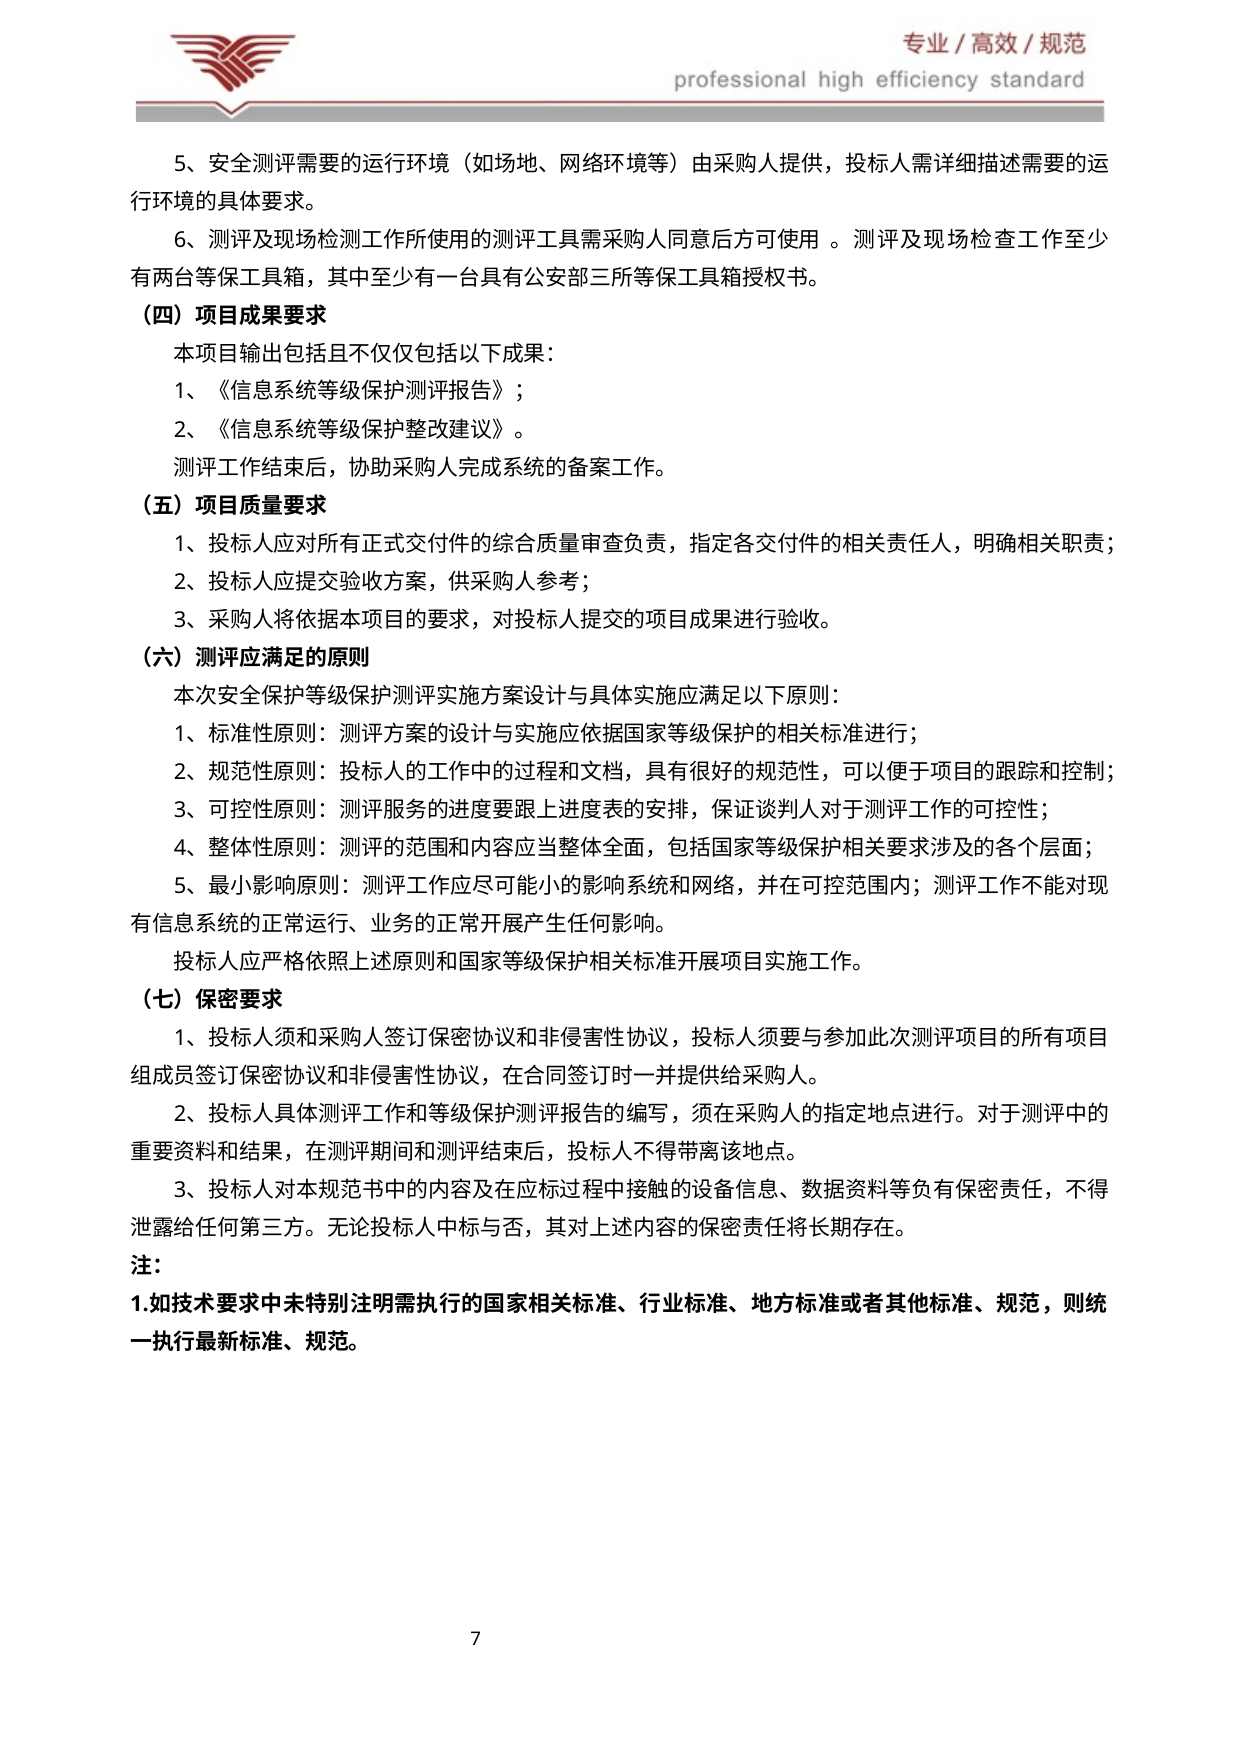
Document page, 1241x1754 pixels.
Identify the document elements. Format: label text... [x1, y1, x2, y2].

text 2、投标人应提交验收方案，供采购人参考； [130, 564, 1110, 595]
text 注： [130, 1248, 1110, 1279]
text （六）测评应满足的原则 [130, 640, 1110, 672]
picture [135, 11, 1105, 122]
text 1、标准性原则：测评方案的设计与实施应依据国家等级保护的相关标准进行； [130, 716, 1110, 747]
text （五）项目质量要求 [130, 488, 1110, 519]
text 2、规范性原则：投标人的工作中的过程和文档，具有很好的规范性，可以便于项目的跟踪和控制； [130, 754, 1110, 786]
text （四）项目成果要求 [130, 298, 1110, 329]
text 投标人应严格依照上述原则和国家等级保护相关标准开展项目实施工作。 [130, 944, 1110, 976]
text 3、投标人对本规范书中的内容及在应标过程中接触的设备信息、数据资料等负有保密责任，不得泄露给任何第三方。无论投标人中标与否，其对上述内容的保密责任将长期存在。 [130, 1172, 1110, 1242]
text 5、安全测评需要的运行环境（如场地、网络环境等）由采购人提供，投标人需详细描述需要的运行环境的具体要求。 [130, 146, 1110, 215]
text 1.如技术要求中未特别注明需执行的国家相关标准、行业标准、地方标准或者其他标准、规范，则统一执行最新标准、规范。 [130, 1286, 1110, 1355]
text 本项目输出包括且不仅仅包括以下成果： [130, 336, 1110, 367]
text 3、采购人将依据本项目的要求，对投标人提交的项目成果进行验收。 [130, 602, 1110, 633]
text 测评工作结束后，协助采购人完成系统的备案工作。 [130, 450, 1110, 481]
text 本次安全保护等级保护测评实施方案设计与具体实施应满足以下原则： [130, 678, 1110, 709]
text 1、投标人须和采购人签订保密协议和非侵害性协议，投标人须要与参加此次测评项目的所有项目组成员签订保密协议和非侵害性协议，在合同签订时一并提供给采购人。 [130, 1020, 1110, 1090]
text 5、最小影响原则：测评工作应尽可能小的影响系统和网络，并在可控范围内；测评工作不能对现有信息系统的正常运行、业务的正常开展产生任何影响。 [130, 868, 1110, 938]
text 1、投标人应对所有正式交付件的综合质量审查负责，指定各交付件的相关责任人，明确相关职责； [130, 526, 1110, 557]
text 3、可控性原则：测评服务的进度要跟上进度表的安排，保证谈判人对于测评工作的可控性； [130, 792, 1110, 824]
text 1、《信息系统等级保护测评报告》； [130, 373, 1110, 405]
text 4、整体性原则：测评的范围和内容应当整体全面，包括国家等级保护相关要求涉及的各个层面； [130, 830, 1110, 862]
text （七）保密要求 [130, 982, 1110, 1014]
text 2、《信息系统等级保护整改建议》。 [130, 412, 1110, 443]
text 2、投标人具体测评工作和等级保护测评报告的编写，须在采购人的指定地点进行。对于测评中的重要资料和结果，在测评期间和测评结束后，投标人不得带离该地点。 [130, 1096, 1110, 1166]
text 6、测评及现场检测工作所使用的测评工具需采购人同意后方可使用 。测评及现场检查工作至少有两台等保工具箱，其中至少有一台具有公安部三所等保工具箱授权书。 [130, 222, 1110, 291]
